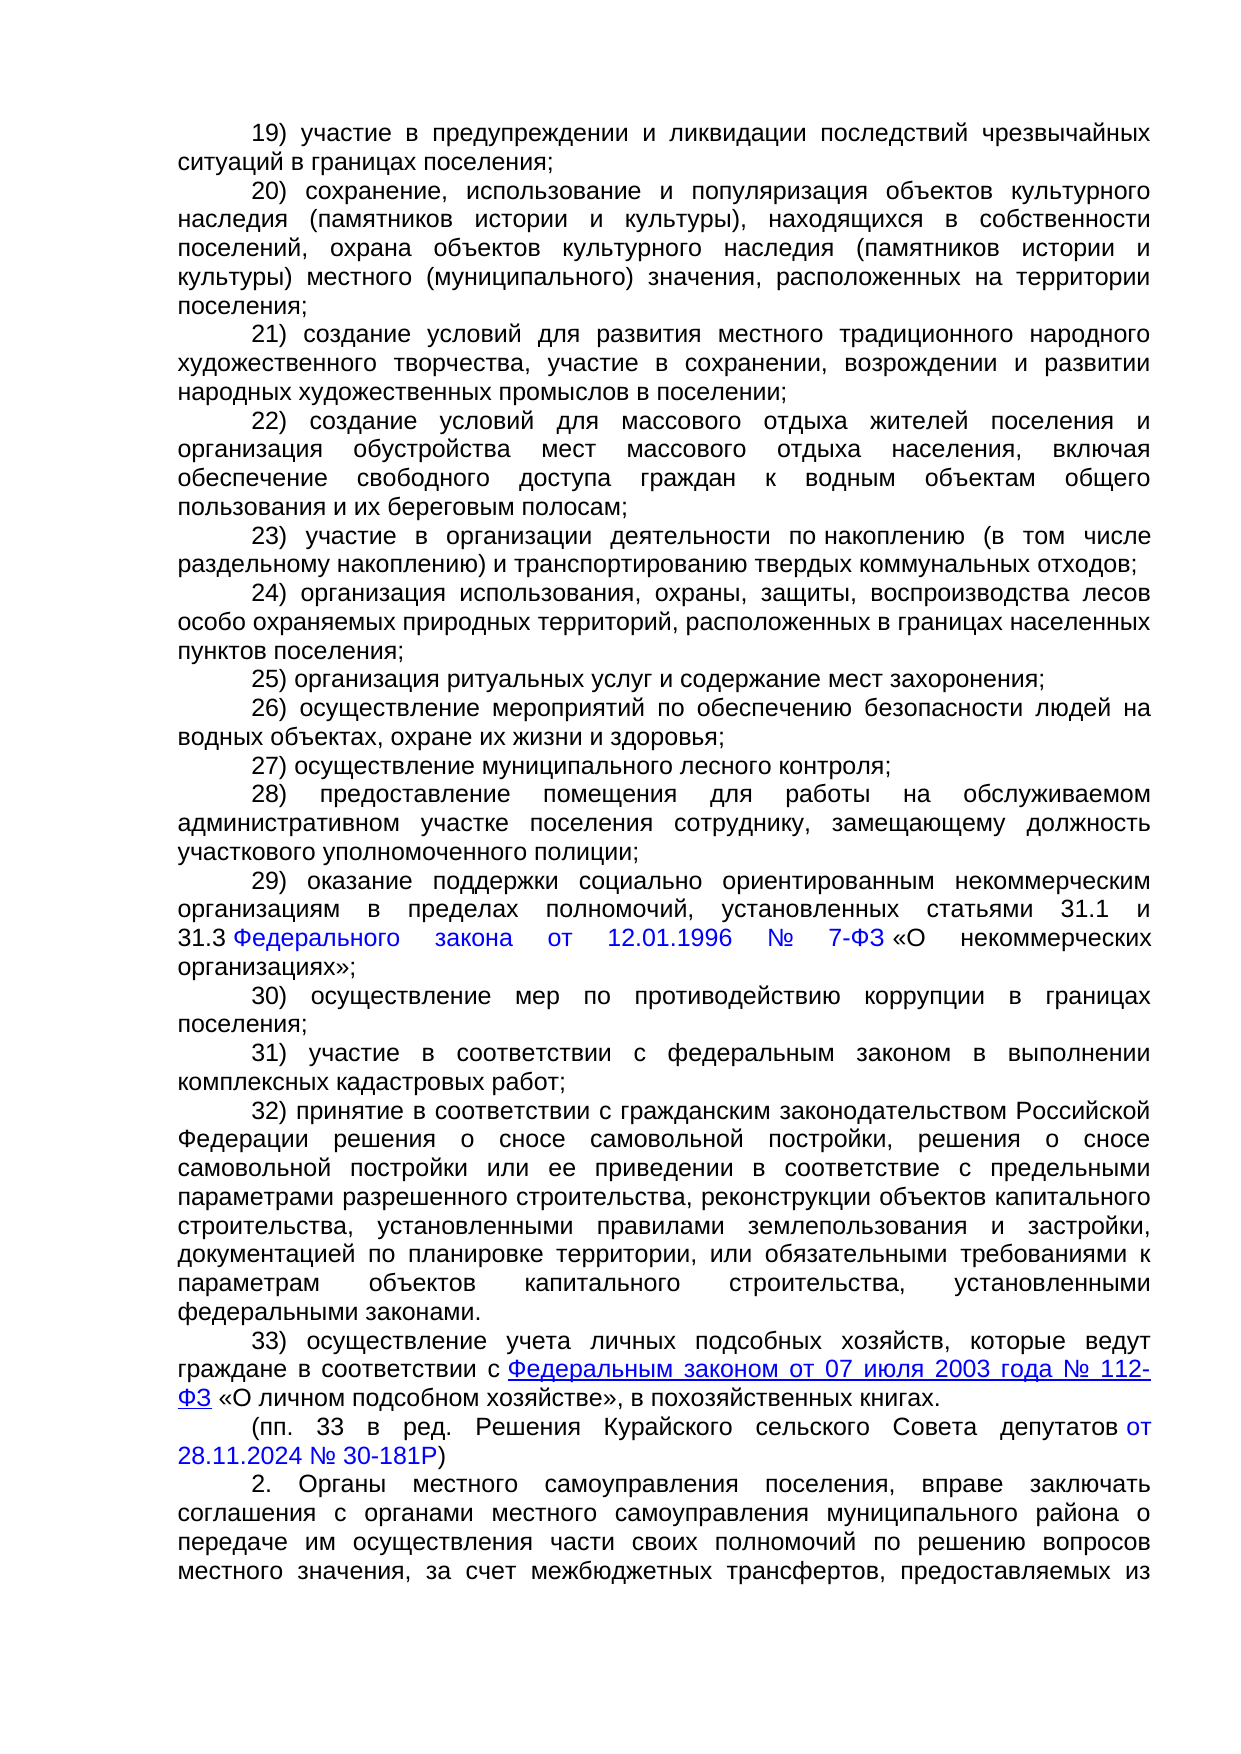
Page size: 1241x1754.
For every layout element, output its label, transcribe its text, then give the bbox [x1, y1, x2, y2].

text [177, 1469, 1152, 1584]
text 22) создание условий для массового отдыха жителей поселения и организация обустройства мест массового отдыха населения, включая обеспечение свободного доступа граждан к водным объектам общего пользования и их береговым полосам; [177, 406, 1152, 521]
text 33) осуществление учета личных подсобных хозяйств, которые ведут граждане в соответствии с Федеральным законом от 07 июля 2003 года № 112-ФЗ «О личном подсобном хозяйстве», в похозяйственных книгах. [177, 1326, 1152, 1412]
text 28) предоставление помещения для работы на обслуживаемом административном участке поселения сотруднику, замещающему должность участкового уполномоченного полиции; [177, 779, 1152, 866]
text 32) принятие в соответствии с гражданским законодательством Российской Федерации решения о сносе самовольной постройки, решения о сносе самовольной постройки или ее приведении в соответствие с предельными параметрами разрешенного строительства, реконструкции объектов капитального строительства, установленными правилами землепользования и застройки, документацией по планировке территории, или обязательными требованиями к параметрам объектов капитального строительства, установленными федеральными законами. [177, 1096, 1152, 1326]
text 23) участие в организации деятельности по накоплению (в том числе раздельному накоплению) и транспортированию твердых коммунальных отходов; [177, 521, 1152, 578]
text 27) осуществление муниципального лесного контроля; [177, 751, 1152, 779]
text 24) организация использования, охраны, защиты, воспроизводства лесов особо охраняемых природных территорий, расположенных в границах населенных пунктов поселения; [177, 578, 1152, 664]
text 25) организация ритуальных услуг и содержание мест захоронения; [177, 664, 1152, 693]
text 29) оказание поддержки социально ориентированным некоммерческим организациям в пределах полномочий, установленных статьями 31.1 и 31.3 Федерального закона от 12.01.1996 № 7-ФЗ «О некоммерческих организациях»; [177, 866, 1152, 981]
text 21) создание условий для развития местного традиционного народного художественного творчества, участие в сохранении, возрождении и развитии народных художественных промыслов в поселении; [177, 319, 1152, 406]
text (пп. 33 в ред. Решения Курайского сельского Совета депутатов от 28.11.2024 № 30-181Р) [177, 1412, 1152, 1469]
text 31) участие в соответствии с федеральным законом в выполнении комплексных кадастровых работ; [177, 1038, 1152, 1096]
text 19) участие в предупреждении и ликвидации последствий чрезвычайных ситуаций в границах поселения; [177, 118, 1152, 176]
text 30) осуществление мер по противодействию коррупции в границах поселения; [177, 981, 1152, 1038]
text 26) осуществление мероприятий по обеспечению безопасности людей на водных объектах, охране их жизни и здоровья; [177, 693, 1152, 751]
text 20) сохранение, использование и популяризация объектов культурного наследия (памятников истории и культуры), находящихся в собственности поселений, охрана объектов культурного наследия (памятников истории и культуры) местного (муниципального) значения, расположенных на территории поселения; [177, 176, 1152, 319]
